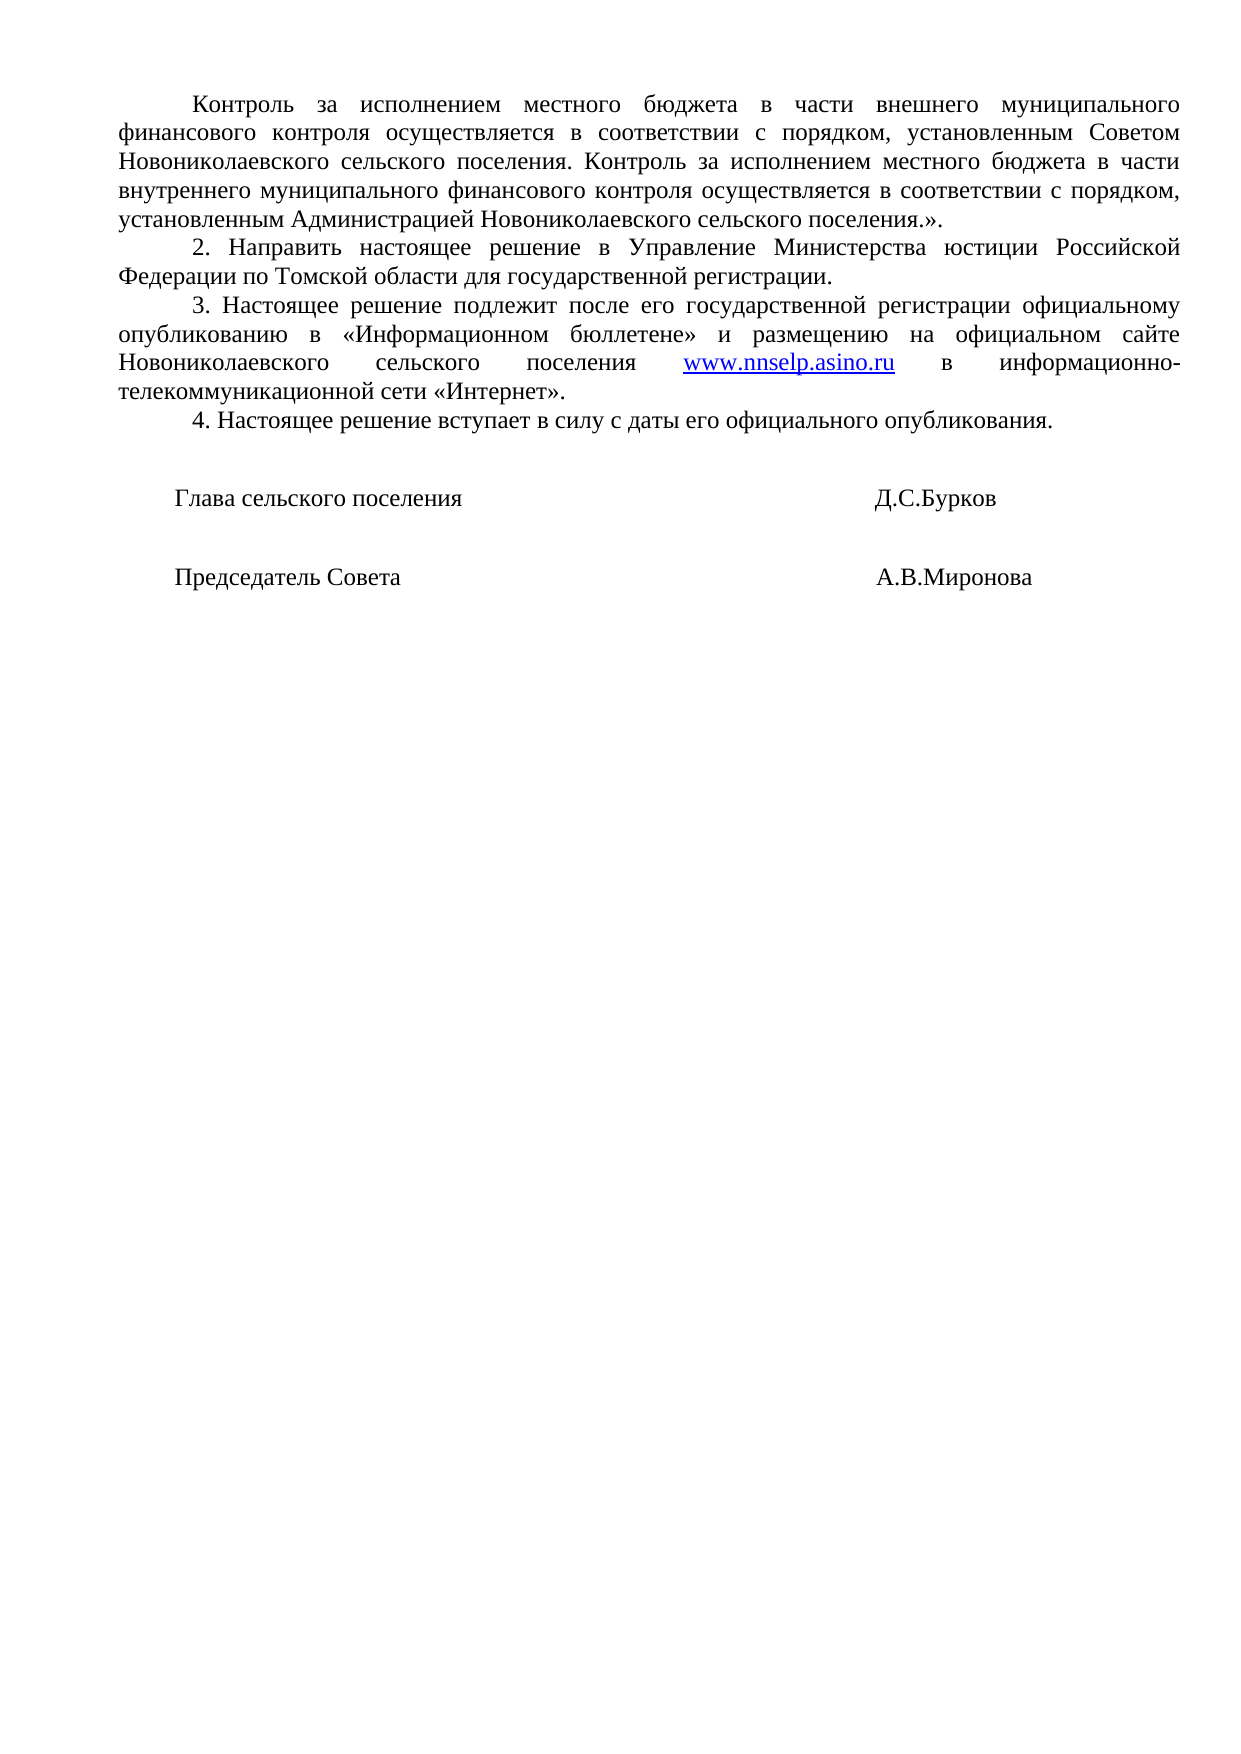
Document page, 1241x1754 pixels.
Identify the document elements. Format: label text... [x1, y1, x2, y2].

text Глава сельского поселения Д.С.Бурков [118, 483, 1181, 512]
text 4. Настоящее решение вступает в силу с даты его официального опубликования. [118, 405, 1181, 434]
text Председатель Совета А.В.Миронова [118, 562, 1181, 590]
text 3. Настоящее решение подлежит после его государственной регистрации официальному опубликованию в «Информационном бюллетене» и размещению на официальном сайте Новониколаевского сельского поселения www.nnselp.asino.ru в информационно-телекоммуникационной сети «Интернет». [118, 290, 1181, 405]
text Контроль за исполнением местного бюджета в части внешнего муниципального финансового контроля осуществляется в соответствии с порядком, установленным Советом Новониколаевского сельского поселения. Контроль за исполнением местного бюджета в части внутреннего муниципального финансового контроля осуществляется в соответствии с порядком, установленным Администрацией Новониколаевского сельского поселения.». [118, 89, 1181, 232]
text 2. Направить настоящее решение в Управление Министерства юстиции Российской Федерации по Томской области для государственной регистрации. [118, 232, 1181, 290]
